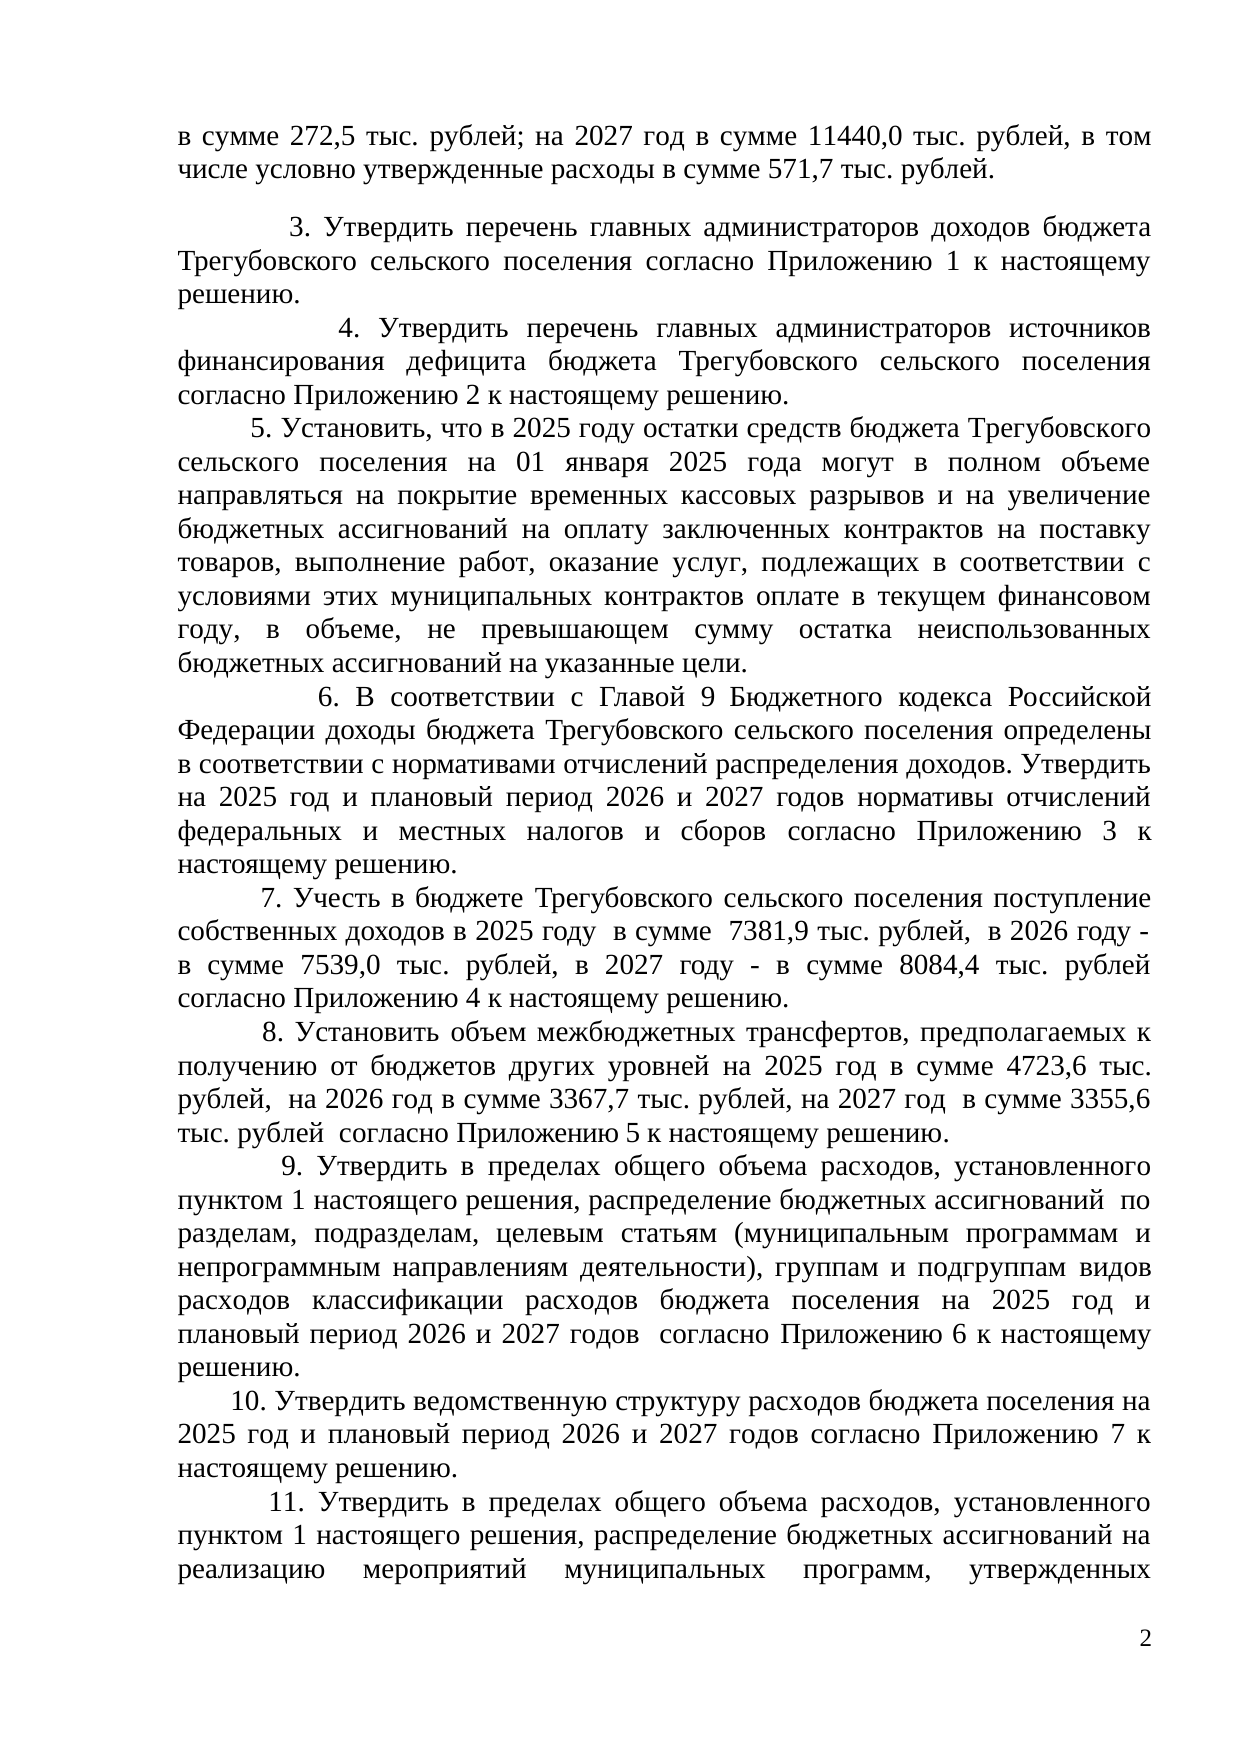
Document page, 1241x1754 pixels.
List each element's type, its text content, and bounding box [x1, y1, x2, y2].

text 10. Утвердить ведомственную структуру расходов бюджета поселения на 2025 год и плановый период 2026 и 2027 годов согласно Приложению 7 к настоящему решению. [177, 1383, 1152, 1484]
text 9. Утвердить в пределах общего объема расходов, установленного пунктом 1 настоящего решения, распределение бюджетных ассигнований по разделам, подразделам, целевым статьям (муниципальным программам и непрограммным направлениям деятельности), группам и подгруппам видов расходов классификации расходов бюджета поселения на 2025 год и плановый период 2026 и 2027 годов согласно Приложению 6 к настоящему решению. [177, 1148, 1152, 1383]
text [177, 118, 1152, 185]
text 8. Установить объем межбюджетных трансфертов, предполагаемых к получению от бюджетов других уровней на 2025 год в сумме 4723,6 тыс. рублей, на 2026 год в сумме 3367,7 тыс. рублей, на 2027 год в сумме 3355,6 тыс. рублей согласно Приложению 5 к настоящему решению. [177, 1014, 1152, 1148]
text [177, 1484, 1152, 1584]
text 5. Установить, что в 2025 году остатки средств бюджета Трегубовского сельского поселения на 01 января 2025 года могут в полном объеме направляться на покрытие временных кассовых разрывов и на увеличение бюджетных ассигнований на оплату заключенных контрактов на поставку товаров, выполнение работ, оказание услуг, подлежащих в соответствии с условиями этих муниципальных контрактов оплате в текущем финансовом году, в объеме, не превышающем сумму остатка неиспользованных бюджетных ассигнований на указанные цели. [177, 410, 1152, 679]
text 6. В соответствии с Главой 9 Бюджетного кодекса Российской Федерации доходы бюджета Трегубовского сельского поселения определены в соответствии с нормативами отчислений распределения доходов. Утвердить на 2025 год и плановый период 2026 и 2027 годов нормативы отчислений федеральных и местных налогов и сборов согласно Приложению 3 к настоящему решению. [177, 679, 1152, 880]
text 4. Утвердить перечень главных администраторов источников финансирования дефицита бюджета Трегубовского сельского поселения согласно Приложению 2 к настоящему решению. [177, 310, 1152, 410]
text 7. Учесть в бюджете Трегубовского сельского поселения поступление собственных доходов в 2025 году в сумме 7381,9 тыс. рублей, в 2026 году - в сумме 7539,0 тыс. рублей, в 2027 году - в сумме 8084,4 тыс. рублей согласно Приложению 4 к настоящему решению. [177, 880, 1152, 1014]
text 3. Утвердить перечень главных администраторов доходов бюджета Трегубовского сельского поселения согласно Приложению 1 к настоящему решению. [177, 209, 1152, 310]
